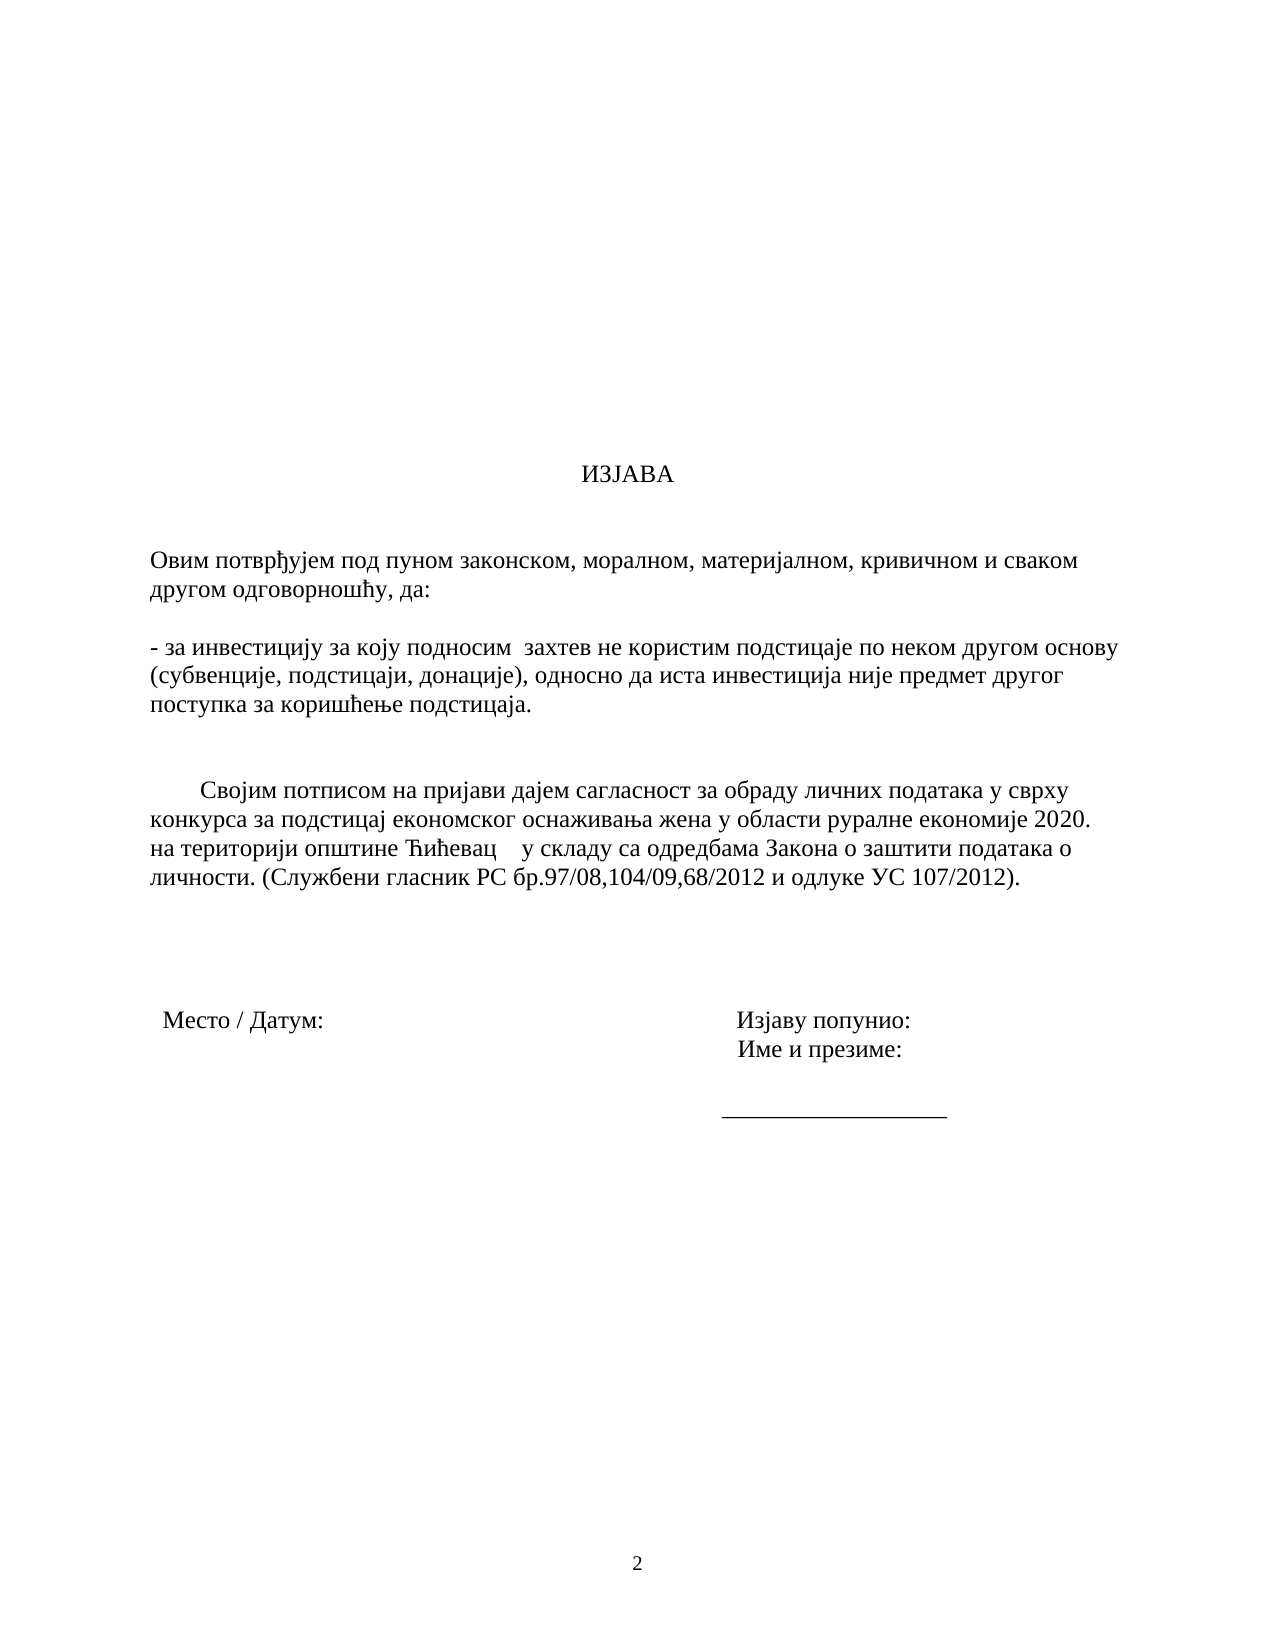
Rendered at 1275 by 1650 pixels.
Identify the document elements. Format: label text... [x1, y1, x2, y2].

text Својим потписом на пријави дајем сагласност за обраду личних података у сврху конкурса за подстицај економског оснаживања жена у области руралне економије 2020. на територији општине Ћићевац у складу са одредбама Закона о заштити података о личности. (Службени гласник РС бр.97/08,104/09,68/2012 и одлуке УС 107/2012). [150, 775, 1125, 890]
text - за инвестицију за коју подносим захтев не користим подстицаје по неком другом основу (субвенције, подстицаји, донације), односно да иста инвестиција није предмет другог поступка за коришћење подстицаја. [150, 632, 1125, 718]
text Име и презиме: [150, 1034, 1125, 1063]
text __________________ [150, 1092, 1125, 1120]
text Овим потврђујем под пуном законском, моралном, материјалном, кривичном и сваком другом одговорношћу, да: [150, 545, 1125, 603]
text Место / Датум: Изјаву попунио: [150, 1005, 1125, 1034]
text ИЗЈАВА [150, 459, 1125, 488]
